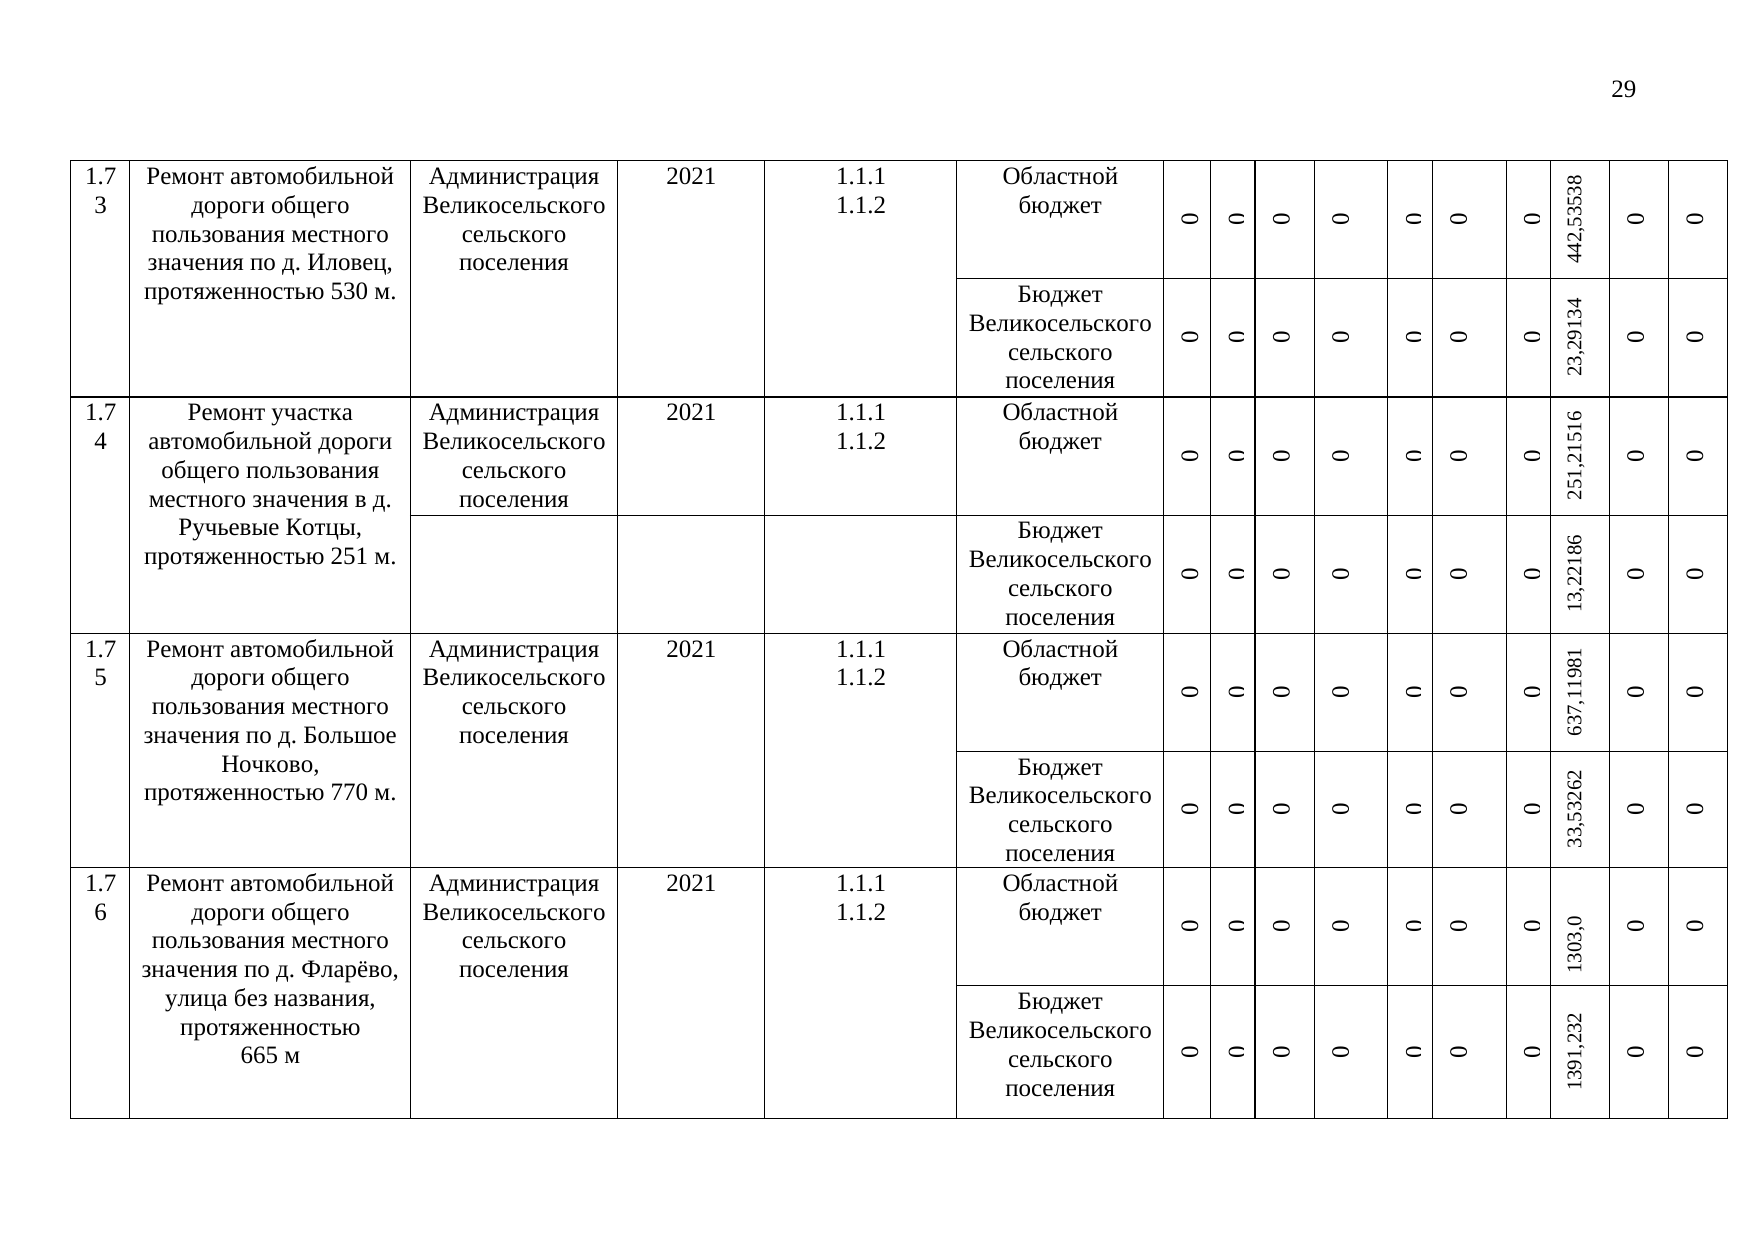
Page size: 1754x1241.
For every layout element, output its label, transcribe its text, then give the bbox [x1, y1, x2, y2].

table_cell 0 [1507, 398, 1550, 514]
table_cell 1391,232 [1551, 986, 1609, 1118]
table_cell 0 [1211, 634, 1254, 751]
table_cell 0 [1507, 752, 1550, 867]
table_cell 0 [1315, 398, 1387, 514]
table_cell 0 [1315, 516, 1387, 633]
table_cell 0 [1256, 634, 1314, 751]
table_cell 0 [1256, 398, 1314, 514]
table_cell 0 [1164, 516, 1210, 633]
table_cell 442,53538 [1551, 161, 1609, 278]
table_cell 0 [1388, 986, 1432, 1118]
table_cell 0 [1388, 634, 1432, 751]
table_cell 0 [1610, 634, 1668, 751]
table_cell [957, 279, 1163, 396]
table_cell 0 [1211, 398, 1254, 514]
table_cell Ремонт автомобильной дороги общего пользования местного значения по д. Иловец, протяженностью 530 м. [130, 161, 410, 396]
table_cell 0 [1256, 279, 1314, 396]
table_cell 0 [1433, 398, 1506, 514]
table_cell 2021 [618, 398, 764, 514]
table_cell 0 [1256, 986, 1314, 1118]
table_cell 1303,0 [1551, 868, 1609, 985]
table_cell 0 [1211, 986, 1254, 1118]
table_cell 0 [1507, 161, 1550, 278]
table_cell 0 [1388, 516, 1432, 633]
table_cell 1.1.1 1.1.2 [765, 161, 956, 396]
table_cell [618, 516, 764, 633]
table_cell 0 [1164, 161, 1210, 278]
table_cell 1.74 [71, 398, 129, 633]
table_cell 0 [1164, 986, 1210, 1118]
table_cell 0 [1315, 868, 1387, 985]
table_cell 0 [1433, 634, 1506, 751]
table_cell 1.1.1 1.1.2 [765, 398, 956, 514]
table_cell Областной бюджет [957, 161, 1163, 278]
table_cell Областной бюджет [957, 398, 1163, 514]
table_cell 0 [1610, 986, 1668, 1118]
table_cell 0 [1669, 279, 1727, 396]
table_cell 0 [1610, 398, 1668, 514]
table_cell 0 [1315, 279, 1387, 396]
table_cell 0 [1388, 161, 1432, 278]
table_cell 0 [1315, 634, 1387, 751]
table_cell 0 [1164, 868, 1210, 985]
table_cell 0 [1507, 279, 1550, 396]
table_cell 0 [1211, 752, 1254, 867]
table_cell 2021 [618, 868, 764, 1118]
table_cell 0 [1669, 161, 1727, 278]
table_cell 0 [1433, 986, 1506, 1118]
table_cell 0 [1211, 161, 1254, 278]
table_cell 0 [1507, 868, 1550, 985]
table_cell 23,29134 [1551, 279, 1609, 396]
table_cell 0 [1388, 279, 1432, 396]
table_cell 0 [1610, 161, 1668, 278]
table_cell Администрация Великосельского сельского поселения [411, 634, 617, 867]
table_cell [411, 516, 617, 633]
table_cell 0 [1669, 516, 1727, 633]
table_cell Областной бюджет [957, 634, 1163, 751]
table_cell 0 [1211, 516, 1254, 633]
table_cell 0 [1315, 986, 1387, 1118]
table_cell 0 [1256, 752, 1314, 867]
table_cell 1.1.1 1.1.2 [765, 868, 956, 1118]
table_cell Бюджет Великосельского сельского поселения [957, 752, 1163, 867]
table_cell 0 [1610, 868, 1668, 985]
table_cell Ремонт автомобильной дороги общего пользования местного значения по д. Фларёво, улица без названия, протяженностью 665 м [130, 868, 410, 1118]
table_cell 2021 [618, 161, 764, 396]
table_cell 0 [1315, 752, 1387, 867]
table_cell 0 [1433, 868, 1506, 985]
table_cell Ремонт автомобильной дороги общего пользования местного значения по д. Большое Ночково, протяженностью 770 м. [130, 634, 410, 867]
table_cell 0 [1507, 986, 1550, 1118]
table_cell 0 [1669, 752, 1727, 867]
table_cell 0 [1211, 279, 1254, 396]
table_cell 251,21516 [1551, 398, 1609, 514]
table_cell 2021 [618, 634, 764, 867]
table_cell 0 [1256, 516, 1314, 633]
table_cell 637,11981 [1551, 634, 1609, 751]
table_cell 33,53262 [1551, 752, 1609, 867]
table_cell 0 [1433, 161, 1506, 278]
table_cell 0 [1669, 634, 1727, 751]
table_cell 0 [1256, 161, 1314, 278]
table_cell 0 [1164, 752, 1210, 867]
table_cell 0 [1315, 161, 1387, 278]
table_cell 13,22186 [1551, 516, 1609, 633]
table_cell 1.7 6 [71, 868, 129, 1118]
table_cell Областной бюджет [957, 868, 1163, 985]
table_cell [411, 868, 617, 1118]
table_cell 0 [1507, 516, 1550, 633]
table_cell 0 [1610, 516, 1668, 633]
table_cell 0 [1164, 279, 1210, 396]
table_cell 0 [1388, 868, 1432, 985]
table_cell Бюджет Великосельского сельского поселения [957, 516, 1163, 633]
table_cell Ремонт участка автомобильной дороги общего пользования местного значения в д. Ручьевые Котцы, протяженностью 251 м. [130, 398, 410, 633]
table_cell Администрация Великосельского сельского поселения [411, 398, 617, 514]
table_cell 0 [1669, 398, 1727, 514]
table_cell 1.1.1 1.1.2 [765, 634, 956, 867]
table_cell [765, 516, 956, 633]
table_cell 1.75 [71, 634, 129, 867]
table_cell 0 [1433, 516, 1506, 633]
table_cell 0 [1211, 868, 1254, 985]
table_cell 0 [1669, 986, 1727, 1118]
table_cell 1.73 [71, 161, 129, 396]
table_cell 0 [1507, 634, 1550, 751]
table_cell 0 [1388, 398, 1432, 514]
table_cell 0 [1610, 279, 1668, 396]
table_cell 0 [1164, 634, 1210, 751]
table_cell 0 [1669, 868, 1727, 985]
table_cell 0 [1610, 752, 1668, 867]
table_cell 0 [1388, 752, 1432, 867]
table_cell 0 [1164, 398, 1210, 514]
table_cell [957, 986, 1163, 1118]
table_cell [411, 161, 617, 396]
table_cell 0 [1256, 868, 1314, 985]
table_cell 0 [1433, 279, 1506, 396]
table_cell 0 [1433, 752, 1506, 867]
